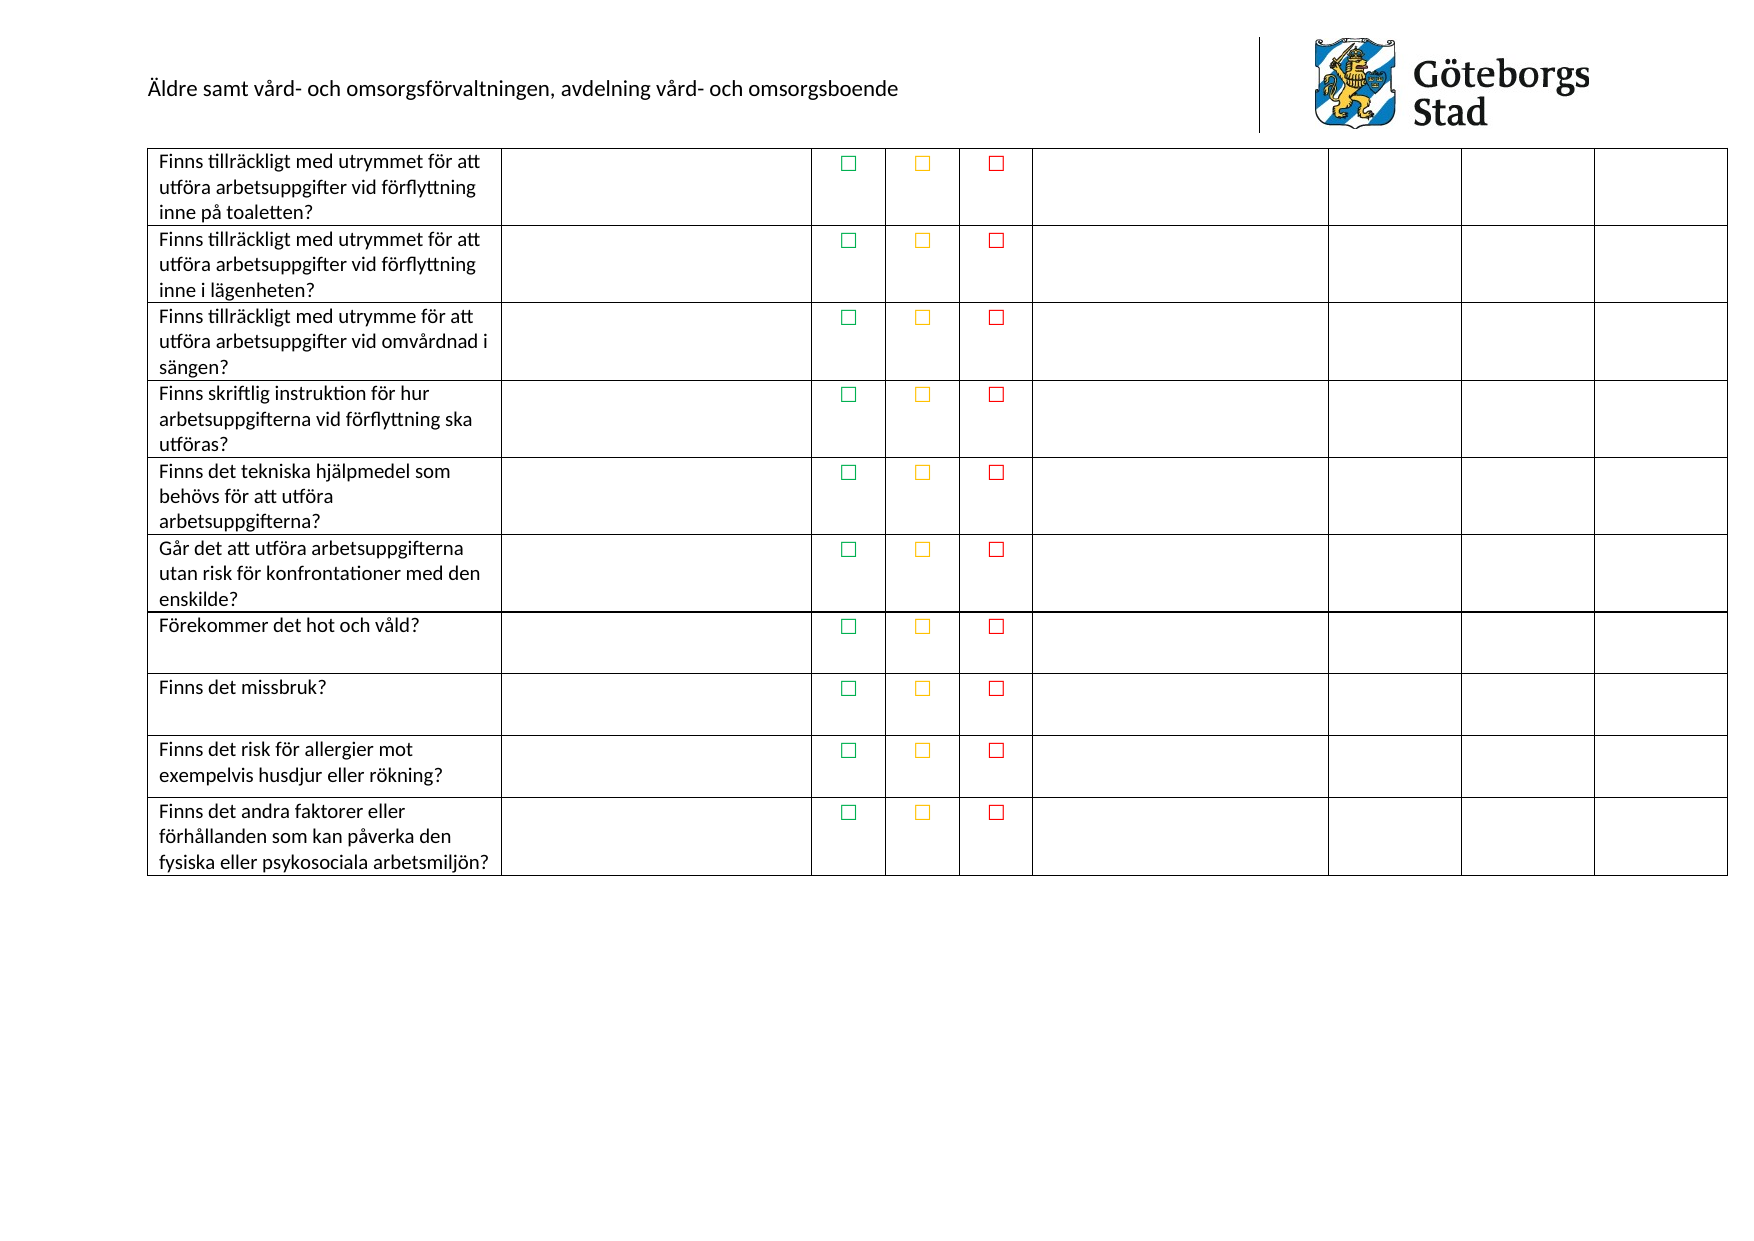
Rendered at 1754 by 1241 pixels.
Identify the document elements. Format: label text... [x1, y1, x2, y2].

table_cell [502, 674, 811, 735]
table_cell Finns det tekniska hjälpmedel som behövs för att utföra arbetsuppgifterna? [148, 458, 501, 534]
table_cell [1462, 674, 1594, 735]
table_cell [1033, 674, 1328, 735]
table_cell [1033, 381, 1328, 457]
table_cell [1595, 303, 1727, 379]
table_cell [1462, 303, 1594, 379]
table_cell [1462, 613, 1594, 673]
table_cell [1462, 458, 1594, 534]
table_cell [1462, 381, 1594, 457]
table_cell [1329, 736, 1461, 797]
table_cell [1462, 798, 1594, 874]
table_cell Finns tillräckligt med utrymmet för att utföra arbetsuppgifter vid förflyttning inne i lägenheten? [148, 226, 501, 302]
picture [1315, 38, 1589, 129]
table_cell [1462, 736, 1594, 797]
table_cell Finns tillräckligt med utrymmet för att utföra arbetsuppgifter vid förflyttning inne på toaletten? [148, 149, 501, 225]
table_cell [1462, 535, 1594, 611]
table_cell Finns det missbruk? [148, 674, 501, 735]
table_cell [502, 458, 811, 534]
table_cell [502, 798, 811, 874]
table_cell [502, 303, 811, 379]
table_cell [1329, 149, 1461, 225]
table_cell Finns det risk för allergier mot exempelvis husdjur eller rökning? [148, 736, 501, 797]
table_cell Går det att utföra arbetsuppgifterna utan risk för konfrontationer med den enskilde? [148, 535, 501, 611]
table_cell [1462, 149, 1594, 225]
table_cell [1329, 674, 1461, 735]
table_cell [502, 381, 811, 457]
table_cell [1033, 535, 1328, 611]
table_cell [502, 535, 811, 611]
table_cell [1329, 613, 1461, 673]
table_cell [1595, 736, 1727, 797]
table_cell [1033, 736, 1328, 797]
table_cell [1033, 149, 1328, 225]
table_cell [502, 149, 811, 225]
table_cell [502, 226, 811, 302]
table_cell [1595, 613, 1727, 673]
table_cell [1329, 303, 1461, 379]
table_cell [1329, 458, 1461, 534]
table_cell Finns det andra faktorer eller förhållanden som kan påverka den fysiska eller psykosociala arbetsmiljön? [148, 798, 501, 874]
table_cell [1595, 674, 1727, 735]
table_cell [1329, 798, 1461, 874]
table_cell Förekommer det hot och våld? [148, 613, 501, 673]
table_cell [1462, 226, 1594, 302]
table_cell [1033, 303, 1328, 379]
table_cell [1595, 149, 1727, 225]
table_cell [1033, 226, 1328, 302]
table_cell Finns skriftlig instruktion för hur arbetsuppgifterna vid förflyttning ska utföras? [148, 381, 501, 457]
table_cell [1595, 226, 1727, 302]
table_cell [1595, 381, 1727, 457]
table_cell [502, 613, 811, 673]
table_cell [1033, 458, 1328, 534]
table_cell [1329, 535, 1461, 611]
table_cell [1033, 798, 1328, 874]
table_cell [1595, 798, 1727, 874]
table_cell [1329, 226, 1461, 302]
table_cell [1329, 381, 1461, 457]
table_cell Finns tillräckligt med utrymme för att utföra arbetsuppgifter vid omvårdnad i sängen? [148, 303, 501, 379]
table_cell [1595, 535, 1727, 611]
table_cell [1033, 613, 1328, 673]
table_cell [1595, 458, 1727, 534]
table_cell [502, 736, 811, 797]
